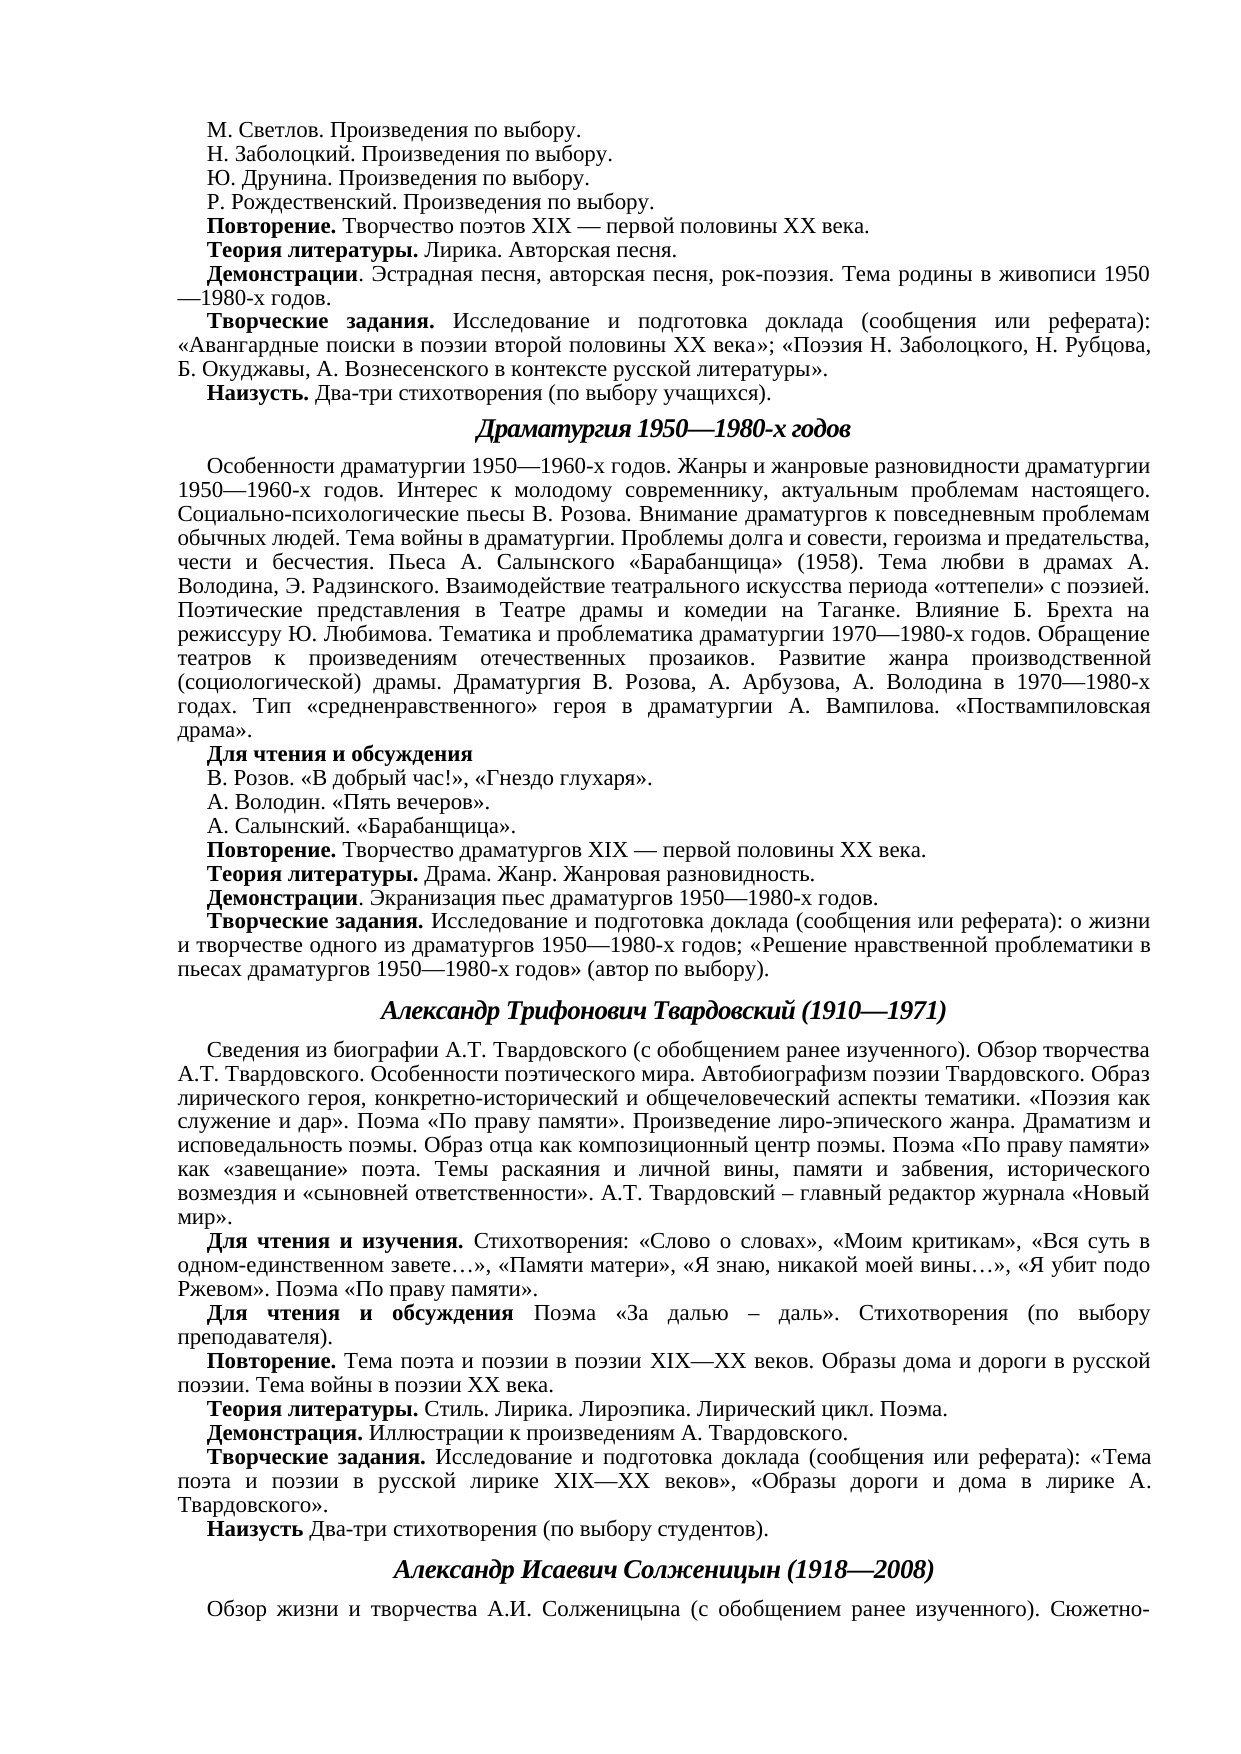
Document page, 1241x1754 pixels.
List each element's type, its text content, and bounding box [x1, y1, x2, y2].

text Демонстрация. Иллюстрации к произведениям А. Твардовского. [177, 1421, 1152, 1445]
text Александр Исаевич Солженицын (1918—2008) [177, 1553, 1152, 1584]
text Наизусть Два-три стихотворения (по выбору студентов). [177, 1517, 1152, 1541]
text Теория литературы. Драма. Жанр. Жанровая разновидность. [177, 862, 1152, 886]
text М. Светлов. Произведения по выбору. [177, 118, 1152, 142]
text Творческие задания. Исследование и подготовка доклада (сообщения или реферата): «Тема поэта и поэзии в русской лирике XIX—XX веков», «Образы дороги и дома в лирике А. Твардовского». [177, 1445, 1152, 1517]
text Теория литературы. Стиль. Лирика. Лироэпика. Лирический цикл. Поэма. [177, 1397, 1152, 1421]
text Творческие задания. Исследование и подготовка доклада (сообщения или реферата): о жизни и творчестве одного из драматургов 1950—1980-х годов; «Решение нравственной проблематики в пьесах драматургов 1950—1980-х годов» (автор по выбору). [177, 910, 1152, 982]
text Для чтения и обсуждения [177, 742, 1152, 766]
text Сведения из биографии А.Т. Твардовского (с обобщением ранее изученного). Обзор творчества А.Т. Твардовского. Особенности поэтического мира. Автобиографизм поэзии Твардовского. Образ лирического героя, конкретно-исторический и общечеловеческий аспекты тематики. «Поэзия как служение и дар». Поэма «По праву памяти». Произведение лиро-эпического жанра. Драматизм и исповедальность поэмы. Образ отца как композиционный центр поэмы. Поэма «По праву памяти» как «завещание» поэта. Темы раскаяния и личной вины, памяти и забвения, исторического возмездия и «сыновней ответственности». А.Т. Твардовский – главный редактор журнала «Новый мир». [177, 1038, 1152, 1229]
text В. Розов. «В добрый час!», «Гнездо глухаря». [177, 766, 1152, 790]
text Для чтения и изучения. Стихотворения: «Слово о словах», «Моим критикам», «Вся суть в одном-единственном завете…», «Памяти матери», «Я знаю, никакой моей вины…», «Я убит подо Ржевом». Поэма «По праву памяти». [177, 1229, 1152, 1301]
text Р. Рождественский. Произведения по выбору. [177, 190, 1152, 214]
text Для чтения и обсуждения Поэма «За далью – даль». Стихотворения (по выбору преподавателя). [177, 1301, 1152, 1349]
text Демонстрации. Эстрадная песня, авторская песня, рок-поэзия. Тема родины в живописи 1950—1980-х годов. [177, 262, 1152, 310]
text Повторение. Тема поэта и поэзии в поэзии XIX—XX веков. Образы дома и дороги в русской поэзии. Тема войны в поэзии XX века. [177, 1349, 1152, 1397]
text Ю. Друнина. Произведения по выбору. [177, 166, 1152, 190]
text Демонстрации. Экранизация пьес драматургов 1950—1980-х годов. [177, 886, 1152, 910]
text Н. Заболоцкий. Произведения по выбору. [177, 142, 1152, 166]
text Повторение. Творчество поэтов XIX — первой половины ХХ века. [177, 214, 1152, 238]
text Александр Трифонович Твардовский (1910—1971) [177, 994, 1152, 1025]
text А. Салынский. «Барабанщица». [177, 814, 1152, 838]
text Теория литературы. Лирика. Авторская песня. [177, 238, 1152, 262]
text А. Володин. «Пять вечеров». [177, 790, 1152, 814]
text Особенности драматургии 1950—1960-х годов. Жанры и жанровые разновидности драматургии 1950—1960-х годов. Интерес к молодому современнику, актуальным проблемам настоящего. Социально-психологические пьесы В. Розова. Внимание драматургов к повседневным проблемам обычных людей. Тема войны в драматургии. Проблемы долга и совести, героизма и предательства, чести и бесчестия. Пьеса А. Салынского «Барабанщица» (1958). Тема любви в драмах А. Володина, Э. Радзинского. Взаимодействие театрального искусства периода «оттепели» с поэзией. Поэтические представления в Театре драмы и комедии на Таганке. Влияние Б. Брехта на режиссуру Ю. Любимова. Тематика и проблематика драматургии 1970—1980-х годов. Обращение театров к произведениям отечественных прозаиков. Развитие жанра производственной (социологической) драмы. Драматургия В. Розова, А. Арбузова, А. Володина в 1970—1980-х годах. Тип «средненравственного» героя в драматургии А. Вампилова. «Поствампиловская драма». [177, 454, 1152, 742]
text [177, 1597, 1152, 1621]
text Драматургия 1950—1980-х годов [177, 418, 1152, 442]
text Творческие задания. Исследование и подготовка доклада (сообщения или реферата): «Авангардные поиски в поэзии второй половины ХХ века»; «Поэзия Н. Заболоцкого, Н. Рубцова, Б. Окуджавы, А. Вознесенского в контексте русской литературы». [177, 310, 1152, 382]
text Повторение. Творчество драматургов XIX — первой половины ХХ века. [177, 838, 1152, 862]
text Наизусть. Два-три стихотворения (по выбору учащихся). [177, 382, 1152, 406]
